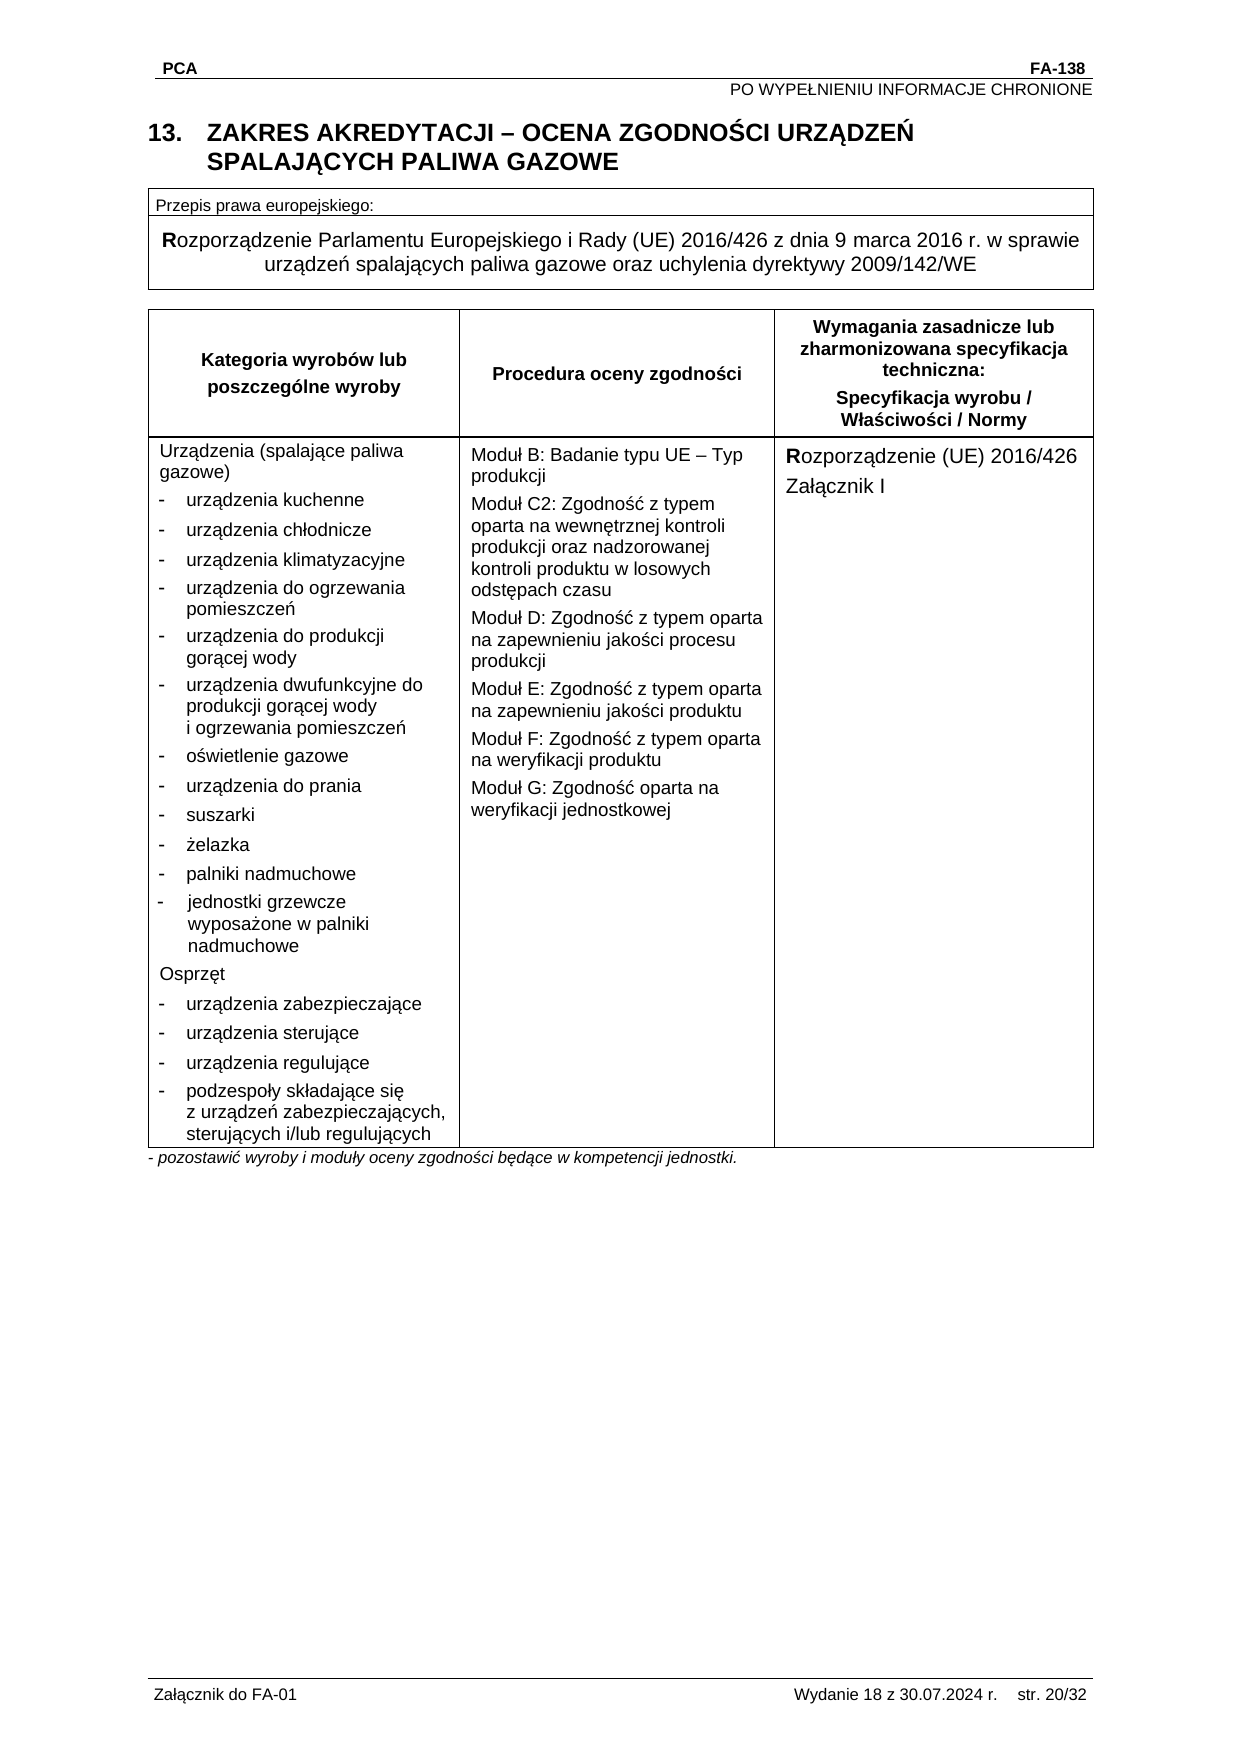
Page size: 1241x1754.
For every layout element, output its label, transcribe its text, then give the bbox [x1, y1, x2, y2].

table_cell urządzenia kuchenne [149, 485, 459, 514]
table_cell suszarki [149, 800, 459, 829]
table_cell żelazka [149, 829, 459, 859]
table_header Kategoria wyrobów lub poszczególne wyroby [149, 310, 459, 436]
table_cell Osprzęt [149, 958, 459, 988]
table_cell Urządzenia (spalające paliwa gazowe) [149, 438, 459, 485]
table_header Przepis prawa europejskiego: [149, 189, 1093, 214]
table_cell urządzenia dwufunkcyjne do produkcji gorącej wody i ogrzewania pomieszczeń [149, 670, 459, 740]
table_cell urządzenia do produkcji gorącej wody [149, 622, 459, 670]
table_cell urządzenia do prania [149, 770, 459, 799]
table_cell podzespoły składające się z urządzeń zabezpieczających, sterujących i/lub regulujących [149, 1077, 459, 1147]
table_header Procedura oceny zgodności [460, 310, 774, 436]
table_cell oświetlenie gazowe [149, 740, 459, 770]
table_header Wymagania zasadnicze lub zharmonizowana specyfikacja techniczna: Specyfikacja wyrobu / Właściwości / Normy [775, 310, 1093, 436]
table_cell urządzenia chłodnicze [149, 514, 459, 544]
table_cell Moduł B: Badanie typu UE – Typ produkcji Moduł C2: Zgodność z typem oparta na wewnętrznej kontroli produkcji oraz nadzorowanej kontroli produktu w losowych odstępach czasu Moduł D: Zgodność z typem oparta na zapewnieniu jakości procesu produkcji Moduł E: Zgodność z typem oparta na zapewnieniu jakości produktu Moduł F: Zgodność z typem oparta na weryfikacji produktu Moduł G: Zgodność oparta na weryfikacji jednostkowej [460, 438, 774, 1147]
title ZAKRES AKREDYTACJI – OCENA ZGODNOŚCI URZĄDZEŃ SPALAJĄCYCH PALIWA GAZOWE [148, 118, 1093, 176]
table_cell palniki nadmuchowe [149, 859, 459, 888]
table_cell Rozporządzenie (UE) 2016/426 Załącznik I [775, 438, 1093, 1147]
table_cell urządzenia do ogrzewania pomieszczeń [149, 574, 459, 622]
table_cell urządzenia klimatyzacyjne [149, 544, 459, 573]
table_cell urządzenia sterujące [149, 1018, 459, 1047]
table_cell urządzenia regulujące [149, 1047, 459, 1077]
text - pozostawić wyroby i moduły oceny zgodności będące w kompetencji jednostki. [148, 1148, 1093, 1167]
table_cell Rozporządzenie Parlamentu Europejskiego i Rady (UE) 2016/426 z dnia 9 marca 2016 r. w sprawie urządzeń spalających paliwa gazowe oraz uchylenia dyrektywy 2009/142/WE [149, 216, 1093, 288]
table_cell jednostki grzewcze wyposażone w palniki nadmuchowe [149, 888, 459, 958]
table_cell urządzenia zabezpieczające [149, 988, 459, 1017]
